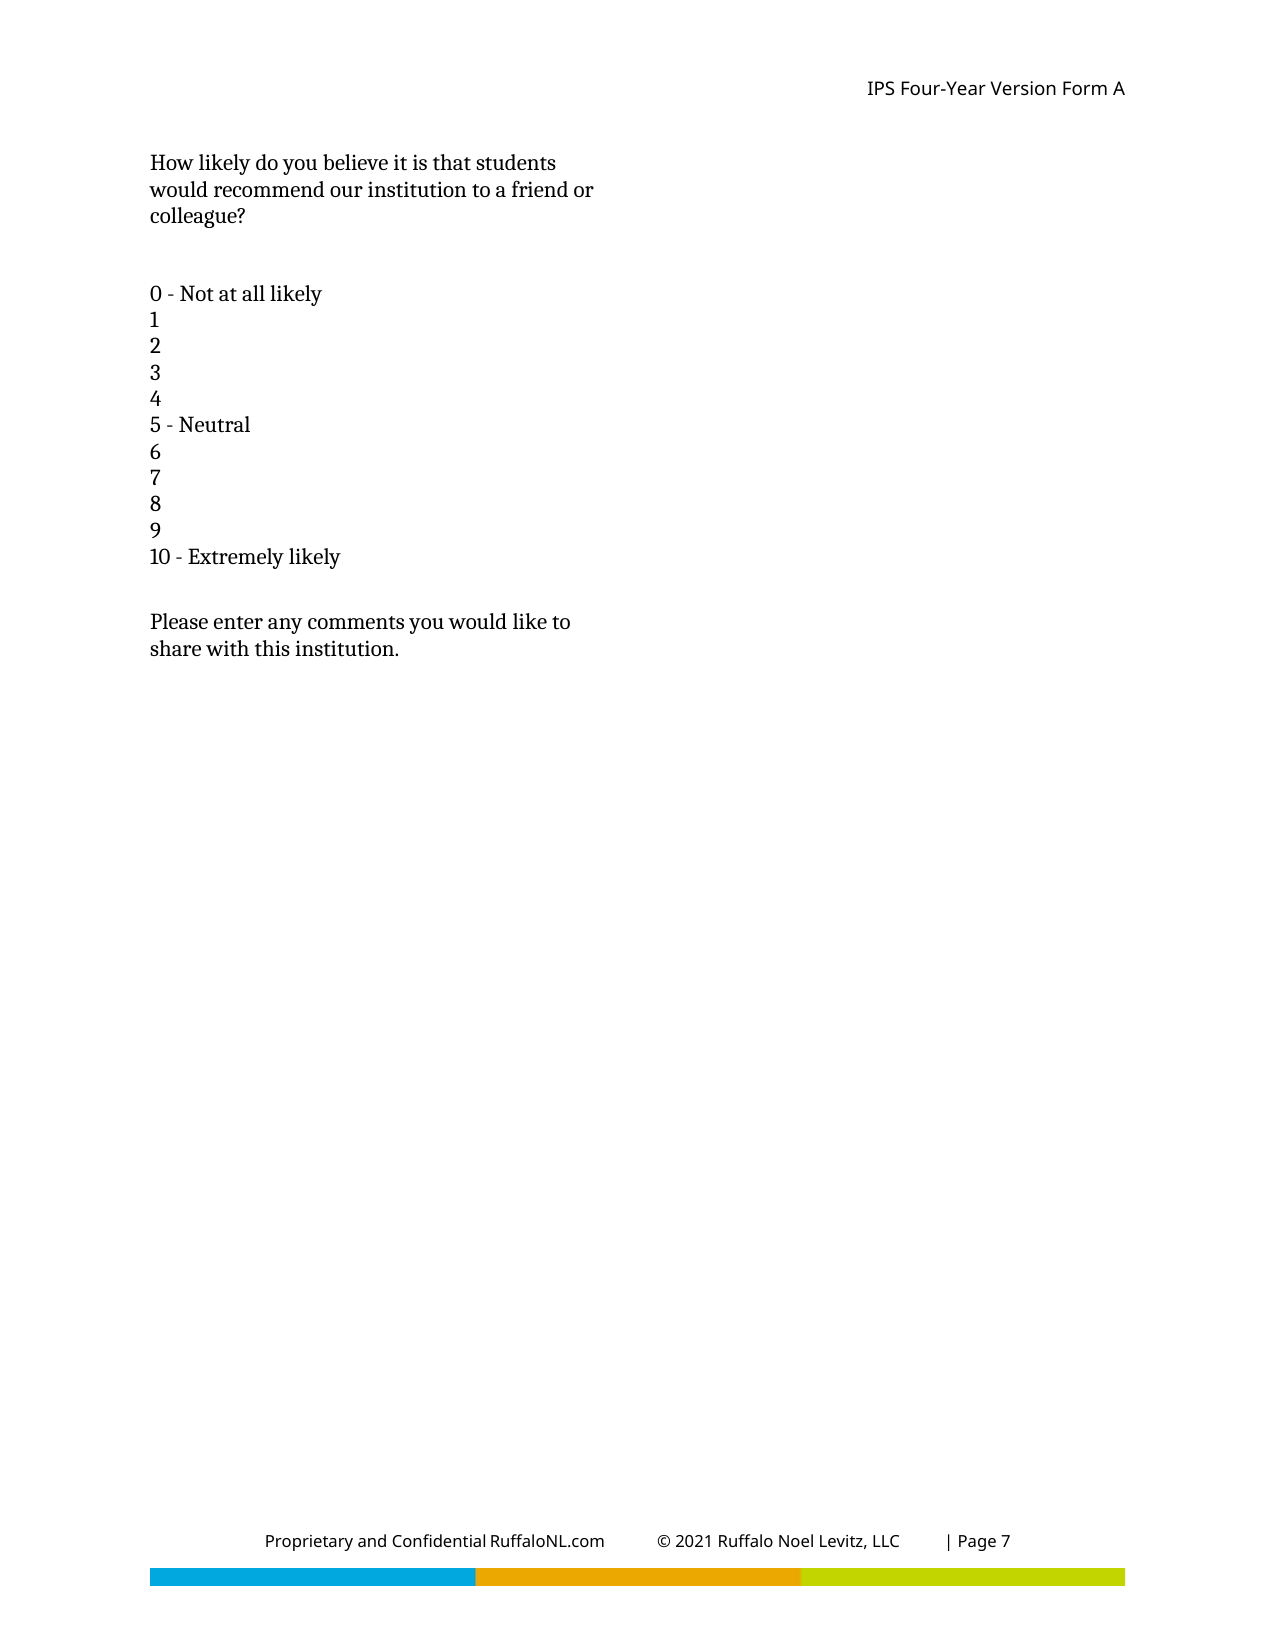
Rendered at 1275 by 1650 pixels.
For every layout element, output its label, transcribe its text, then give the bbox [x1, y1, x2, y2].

text How likely do you believe it is that students would recommend our institution to a friend or colleague? [150, 150, 600, 229]
text 6 [150, 438, 600, 465]
text 5 - Neutral [150, 412, 600, 438]
text 9 [150, 518, 600, 544]
picture [475, 1568, 1125, 1586]
text Please enter any comments you would like to share with this institution. [150, 609, 600, 662]
text 2 [150, 333, 600, 359]
text 8 [150, 491, 600, 518]
text 1 [150, 307, 600, 333]
text 0 - Not at all likely [150, 280, 600, 307]
text 10 - Extremely likely [150, 544, 600, 570]
text 3 [150, 359, 600, 386]
text 7 [150, 465, 600, 491]
text 4 [150, 386, 600, 412]
